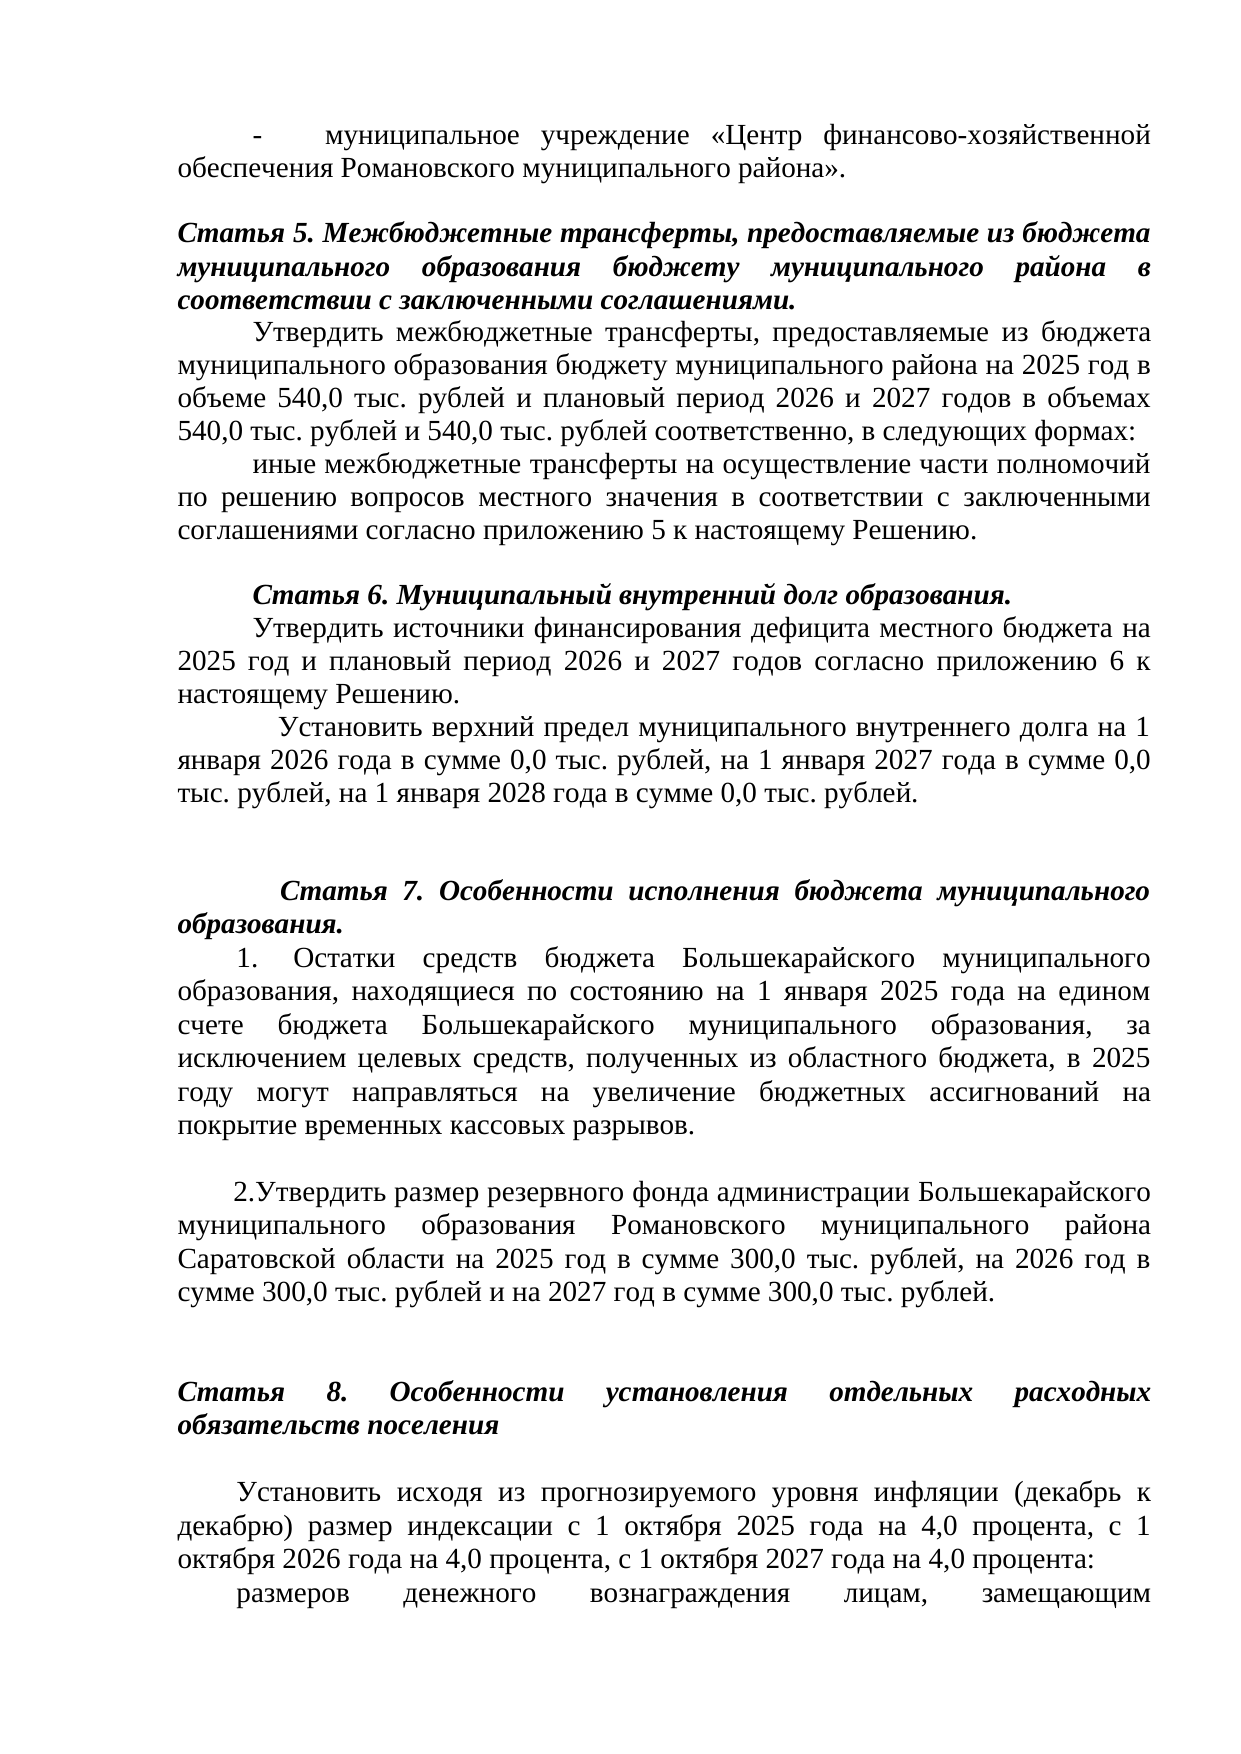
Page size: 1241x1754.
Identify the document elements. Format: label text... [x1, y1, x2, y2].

text Установить исходя из прогнозируемого уровня инфляции (декабрь к декабрю) размер индексации с 1 октября 2025 года на 4,0 процента, с 1 октября 2026 года на 4,0 процента, с 1 октября 2027 года на 4,0 процента: [177, 1474, 1152, 1575]
text Утвердить межбюджетные трансферты, предоставляемые из бюджета муниципального образования бюджету муниципального района на 2025 год в объеме 540,0 тыс. рублей и плановый период 2026 и 2027 годов в объемах 540,0 тыс. рублей и 540,0 тыс. рублей соответственно, в следующих формах: [177, 315, 1152, 447]
text 2.Утвердить размер резервного фонда администрации Большекарайского муниципального образования Романовского муниципального района Саратовской области на 2025 год в сумме 300,0 тыс. рублей, на 2026 год в сумме 300,0 тыс. рублей и на 2027 год в сумме 300,0 тыс. рублей. [177, 1174, 1152, 1308]
text иные межбюджетные трансферты на осуществление части полномочий по решению вопросов местного значения в соответствии с заключенными соглашениями согласно приложению 5 к настоящему Решению. [177, 447, 1152, 546]
text Статья 7. Особенности исполнения бюджета муниципального образования. [177, 874, 1152, 940]
text Статья 5. Межбюджетные трансферты, предоставляемые из бюджета муниципального образования бюджету муниципального района в соответствии с заключенными соглашениями. [177, 217, 1152, 315]
text - муниципальное учреждение «Центр финансово-хозяйственной обеспечения Романовского муниципального района». [177, 118, 1152, 184]
text Утвердить источники финансирования дефицита местного бюджета на 2025 год и плановый период 2026 и 2027 годов согласно приложению 6 к настоящему Решению. [177, 611, 1152, 710]
text Установить верхний предел муниципального внутреннего долга на 1 января 2026 года в сумме 0,0 тыс. рублей, на 1 января 2027 года в сумме 0,0 тыс. рублей, на 1 января 2028 года в сумме 0,0 тыс. рублей. [177, 710, 1152, 808]
text Статья 6. Муниципальный внутренний долг образования. [177, 578, 1152, 611]
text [177, 1575, 1152, 1608]
text Статья 8. Особенности установления отдельных расходных обязательств поселения [177, 1374, 1152, 1441]
list Остатки средств бюджета Большекарайского муниципального образования, находящиеся по состоянию на 1 января 2025 года на едином счете бюджета Большекарайского муниципального образования, за исключением целевых средств, полученных из областного бюджета, в 2025 году могут направляться на увеличение бюджетных ассигнований на покрытие временных кассовых разрывов. [177, 940, 1152, 1141]
